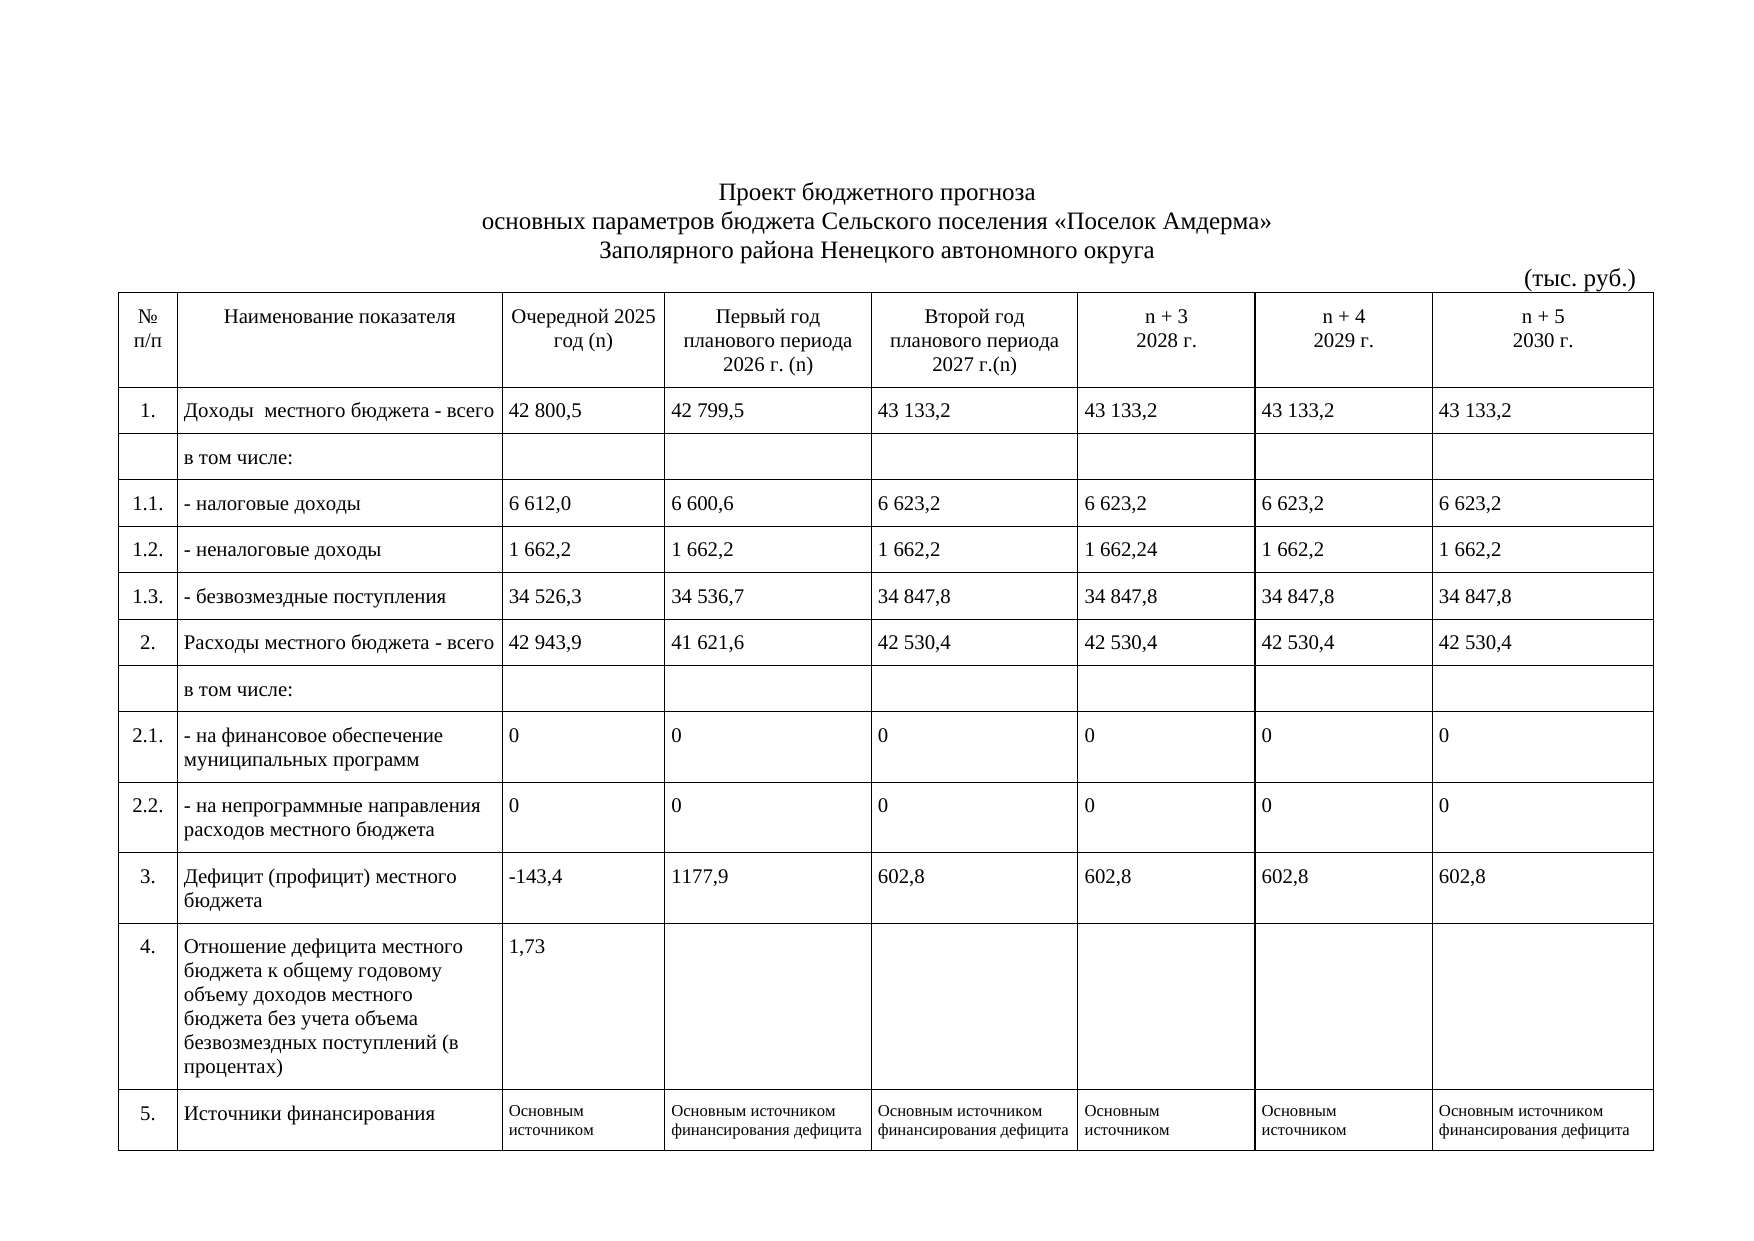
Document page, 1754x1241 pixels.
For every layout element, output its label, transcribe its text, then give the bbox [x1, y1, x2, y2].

table_cell - на финансовое обеспечение муниципальных программ [178, 712, 502, 782]
table_cell 6 600,6 [665, 480, 871, 526]
table_cell 0 [872, 712, 1077, 782]
table_cell 42 530,4 [1078, 620, 1254, 665]
table_cell [872, 666, 1077, 711]
table_cell 602,8 [1078, 853, 1254, 922]
table_cell 1177,9 [665, 853, 871, 922]
table_cell 3. [119, 853, 177, 922]
table_cell 41 621,6 [665, 620, 871, 665]
table_cell 6 623,2 [1078, 480, 1254, 526]
table_cell [665, 666, 871, 711]
table_cell 1. [119, 388, 177, 433]
text (тыс. руб.) [118, 263, 1636, 292]
table_cell 43 133,2 [872, 388, 1077, 433]
table_header Наименование показателя [178, 293, 502, 387]
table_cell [1433, 1090, 1653, 1150]
table_header Очередной 2025 год (n) [503, 293, 664, 387]
text основных параметров бюджета Сельского поселения «Поселок Амдерма» [118, 206, 1636, 235]
table_cell [119, 666, 177, 711]
table_cell 602,8 [872, 853, 1077, 922]
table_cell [503, 1090, 664, 1150]
table_cell [1256, 666, 1432, 711]
table_cell 34 526,3 [503, 573, 664, 618]
table_cell -143,4 [503, 853, 664, 922]
table_cell 0 [1078, 712, 1254, 782]
table_cell [503, 434, 664, 479]
table_cell [665, 924, 871, 1089]
table_cell [1433, 924, 1653, 1089]
table_cell 0 [1433, 783, 1653, 852]
table_header n + 5 2030 г. [1433, 293, 1653, 387]
table_cell [503, 666, 664, 711]
table_header Второй год планового периода 2027 г.(n) [872, 293, 1077, 387]
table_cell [1078, 1090, 1254, 1150]
table_cell [1256, 924, 1432, 1089]
table_cell 0 [872, 783, 1077, 852]
table_cell 42 530,4 [872, 620, 1077, 665]
table_cell в том числе: [178, 666, 502, 711]
table_cell 1 662,2 [872, 527, 1077, 572]
table_cell 34 847,8 [1256, 573, 1432, 618]
table_cell 4. [119, 924, 177, 1089]
table_cell [119, 434, 177, 479]
table_cell 0 [503, 712, 664, 782]
table_cell 1 662,2 [503, 527, 664, 572]
table_cell - безвозмездные поступления [178, 573, 502, 618]
table_header n + 4 2029 г. [1256, 293, 1432, 387]
table_cell 2. [119, 620, 177, 665]
table_cell 0 [665, 783, 871, 852]
table_cell 0 [1256, 783, 1432, 852]
text Заполярного района Ненецкого автономного округа [118, 235, 1636, 263]
table_cell 602,8 [1256, 853, 1432, 922]
table_cell 6 612,0 [503, 480, 664, 526]
table_cell Доходы местного бюджета - всего [178, 388, 502, 433]
table_cell в том числе: [178, 434, 502, 479]
table_cell 42 530,4 [1433, 620, 1653, 665]
table_cell [872, 924, 1077, 1089]
table_cell 43 133,2 [1078, 388, 1254, 433]
table_cell - налоговые доходы [178, 480, 502, 526]
table_cell 1.3. [119, 573, 177, 618]
text Проект бюджетного прогноза [118, 177, 1636, 206]
table_cell 0 [503, 783, 664, 852]
table_cell 1.1. [119, 480, 177, 526]
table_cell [1256, 1090, 1432, 1150]
table_cell 42 800,5 [503, 388, 664, 433]
table_cell 6 623,2 [1433, 480, 1653, 526]
table_cell 1 662,24 [1078, 527, 1254, 572]
table_cell Отношение дефицита местного бюджета к общему годовому объему доходов местного бюджета без учета объема безвозмездных поступлений (в процентах) [178, 924, 502, 1089]
table_header n + 3 2028 г. [1078, 293, 1254, 387]
table_header № п/п [119, 293, 177, 387]
table_cell 0 [1078, 783, 1254, 852]
table_cell 6 623,2 [872, 480, 1077, 526]
table_cell Дефицит (профицит) местного бюджета [178, 853, 502, 922]
table_cell [1078, 924, 1254, 1089]
table_cell 602,8 [1433, 853, 1653, 922]
table_cell 0 [1256, 712, 1432, 782]
table_cell 2.1. [119, 712, 177, 782]
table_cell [665, 1090, 871, 1150]
table_cell 6 623,2 [1256, 480, 1432, 526]
table_cell [1078, 434, 1254, 479]
table_cell 1 662,2 [665, 527, 871, 572]
table_cell [872, 434, 1077, 479]
table_cell 2.2. [119, 783, 177, 852]
table_cell 42 943,9 [503, 620, 664, 665]
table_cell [178, 1090, 502, 1150]
table_cell 42 530,4 [1256, 620, 1432, 665]
table_cell Расходы местного бюджета - всего [178, 620, 502, 665]
table_cell - неналоговые доходы [178, 527, 502, 572]
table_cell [872, 1090, 1077, 1150]
table_cell 34 847,8 [1433, 573, 1653, 618]
table_cell 43 133,2 [1433, 388, 1653, 433]
table_header Первый год планового периода 2026 г. (n) [665, 293, 871, 387]
table_cell - на непрограммные направления расходов местного бюджета [178, 783, 502, 852]
table_cell [1433, 666, 1653, 711]
table_cell 34 847,8 [1078, 573, 1254, 618]
table_cell 1.2. [119, 527, 177, 572]
table_cell 1 662,2 [1256, 527, 1432, 572]
table_cell 0 [665, 712, 871, 782]
table_cell 5. [119, 1090, 177, 1150]
table_cell [1433, 434, 1653, 479]
table_cell 0 [1433, 712, 1653, 782]
table_cell [665, 434, 871, 479]
table_cell 34 536,7 [665, 573, 871, 618]
table_cell [1256, 434, 1432, 479]
table_cell 42 799,5 [665, 388, 871, 433]
table_cell 34 847,8 [872, 573, 1077, 618]
table_cell 1 662,2 [1433, 527, 1653, 572]
table_cell [1078, 666, 1254, 711]
table_cell 43 133,2 [1256, 388, 1432, 433]
table_cell 1,73 [503, 924, 664, 1089]
